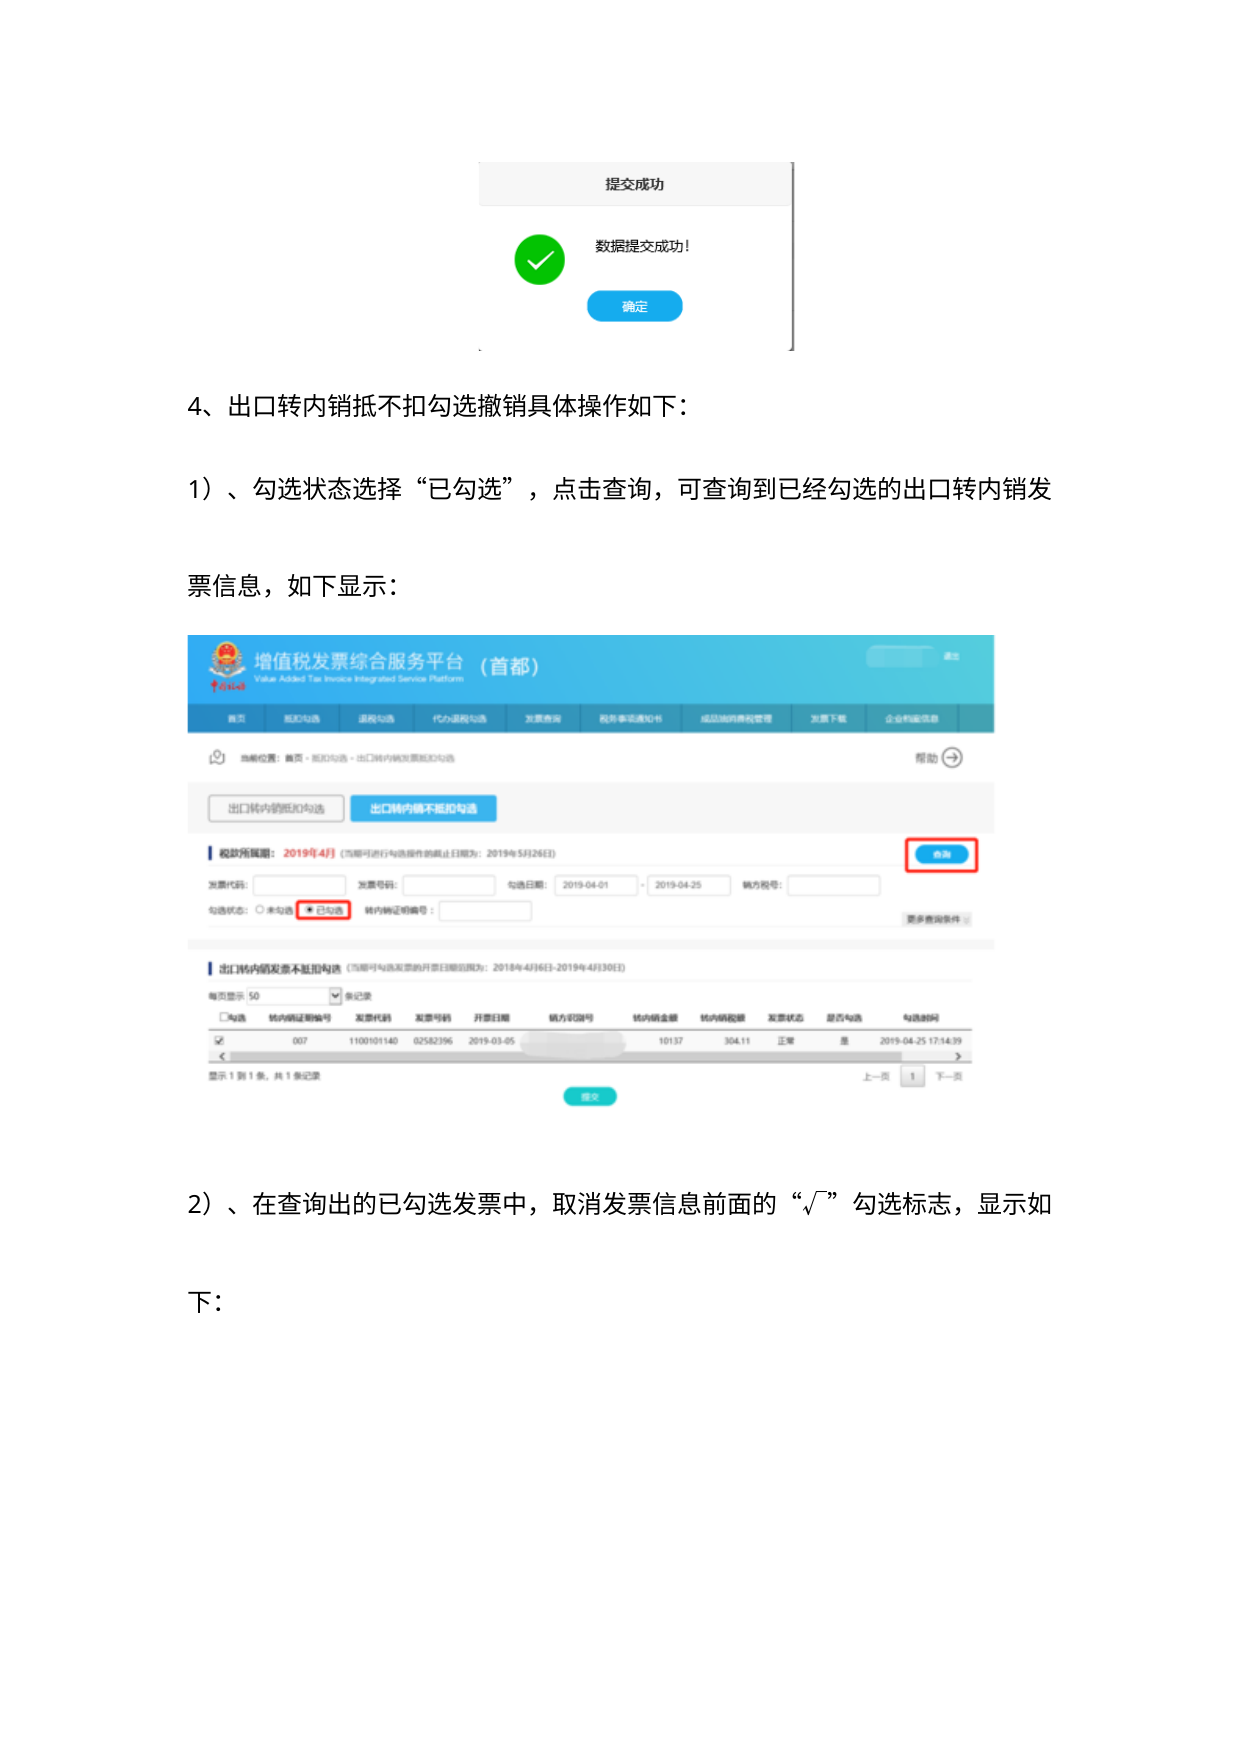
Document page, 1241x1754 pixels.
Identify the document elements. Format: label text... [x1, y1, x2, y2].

text 2）、在查询出的已勾选发票中，取消发票信息前面的“√”勾选标志，显示如下： [187, 1171, 1053, 1333]
picture [187, 635, 996, 1136]
text 1）、勾选状态选择“已勾选”，点击查询，可查询到已经勾选的出口转内销发票信息，如下显示： [187, 455, 1053, 617]
text 4、出口转内销抵不扣勾选撤销具体操作如下： [187, 372, 1053, 437]
picture [478, 162, 795, 351]
